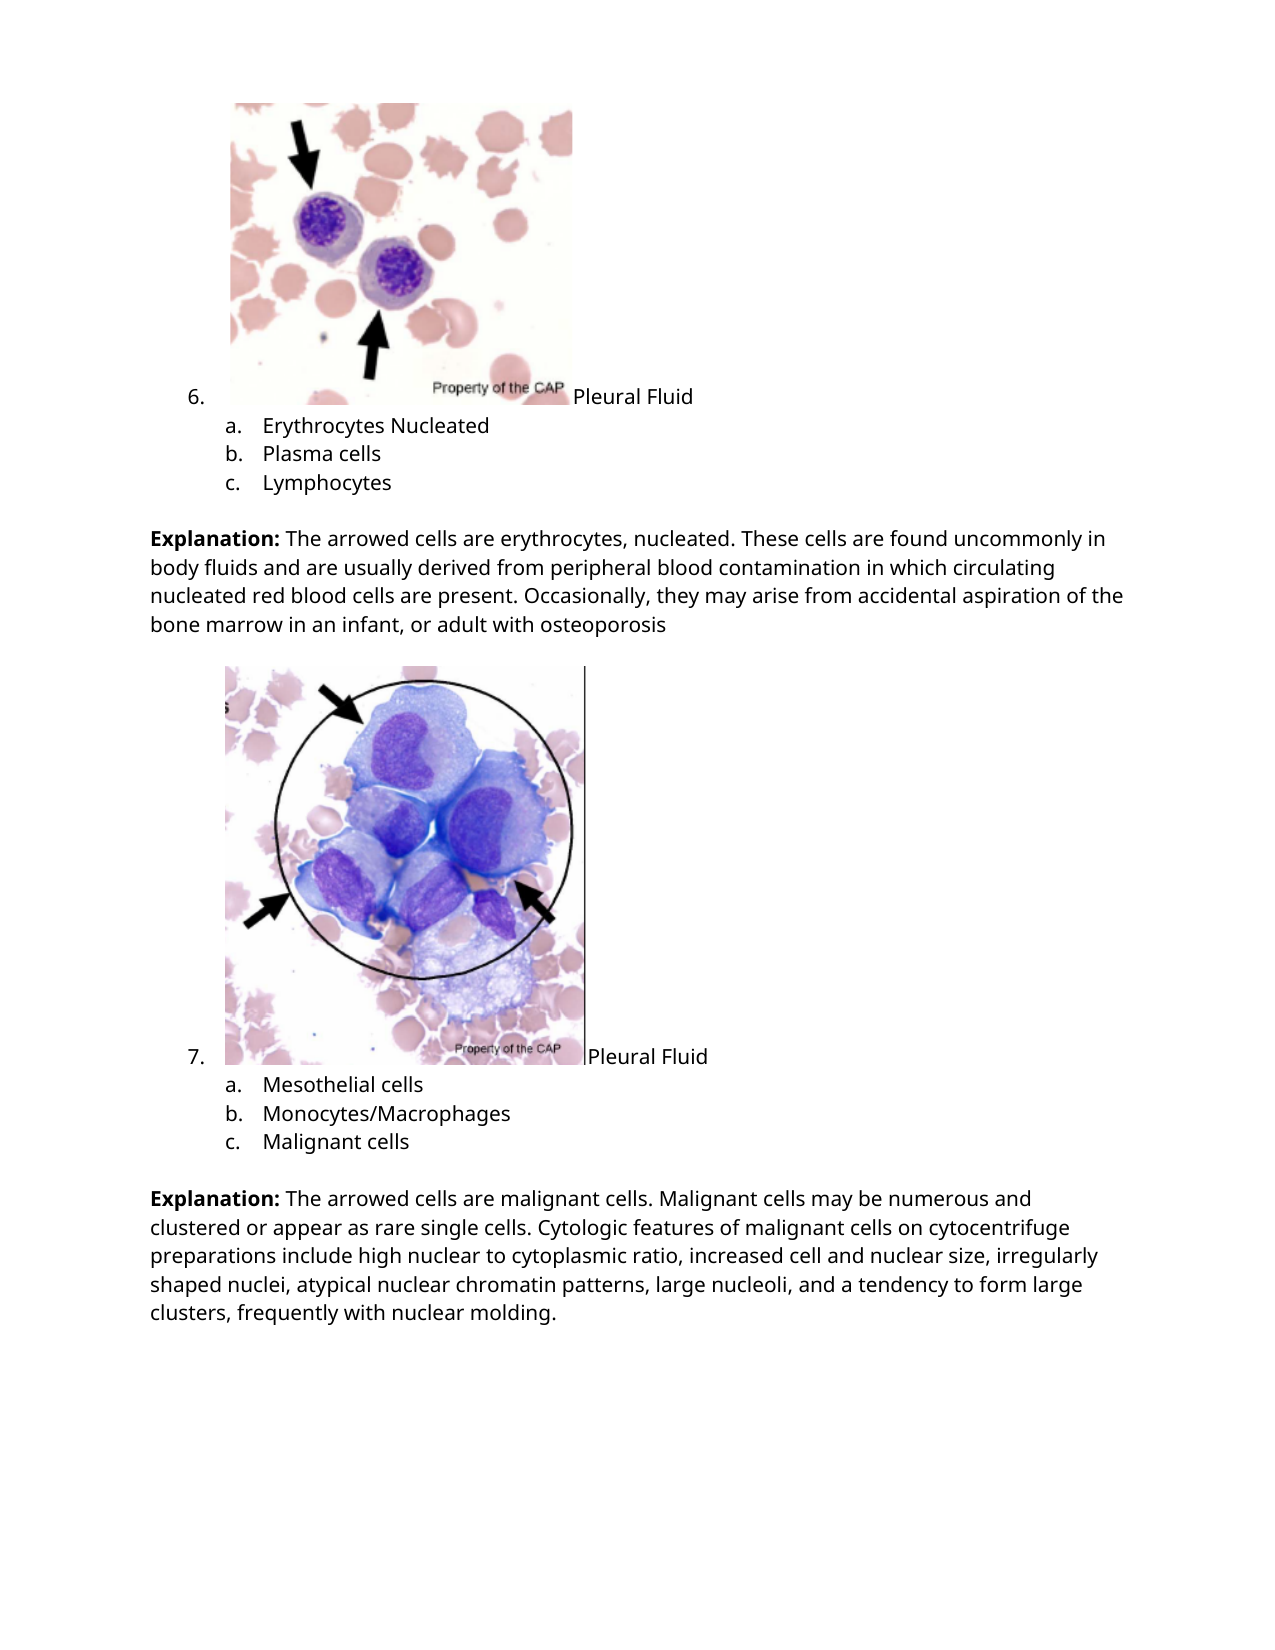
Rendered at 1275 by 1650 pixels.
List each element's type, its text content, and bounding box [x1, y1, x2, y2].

list Mesothelial cells [225, 1071, 1125, 1099]
picture [230, 103, 573, 405]
picture [225, 666, 588, 1065]
list Erythrocytes Nucleated [225, 411, 1125, 439]
list Malignant cells [225, 1127, 1125, 1156]
list Lymphocytes [225, 468, 1125, 496]
list Plasma cells [225, 439, 1125, 468]
list Monocytes/Macrophages [225, 1099, 1125, 1127]
text Explanation: The arrowed cells are malignant cells. Malignant cells may be numerous and clustered or appear as rare single cells. Cytologic features of malignant cells on cytocentrifuge preparations include high nuclear to cytoplasmic ratio, increased cell and nuclear size, irregularly shaped nuclei, atypical nuclear chromatin patterns, large nucleoli, and a tendency to form large clusters, frequently with nuclear molding. [150, 1184, 1125, 1327]
text Explanation: The arrowed cells are erythrocytes, nucleated. These cells are found uncommonly in body fluids and are usually derived from peripheral blood contamination in which circulating nucleated red blood cells are present. Occasionally, they may arise from accidental aspiration of the bone marrow in an infant, or adult with osteoporosis [150, 524, 1125, 638]
